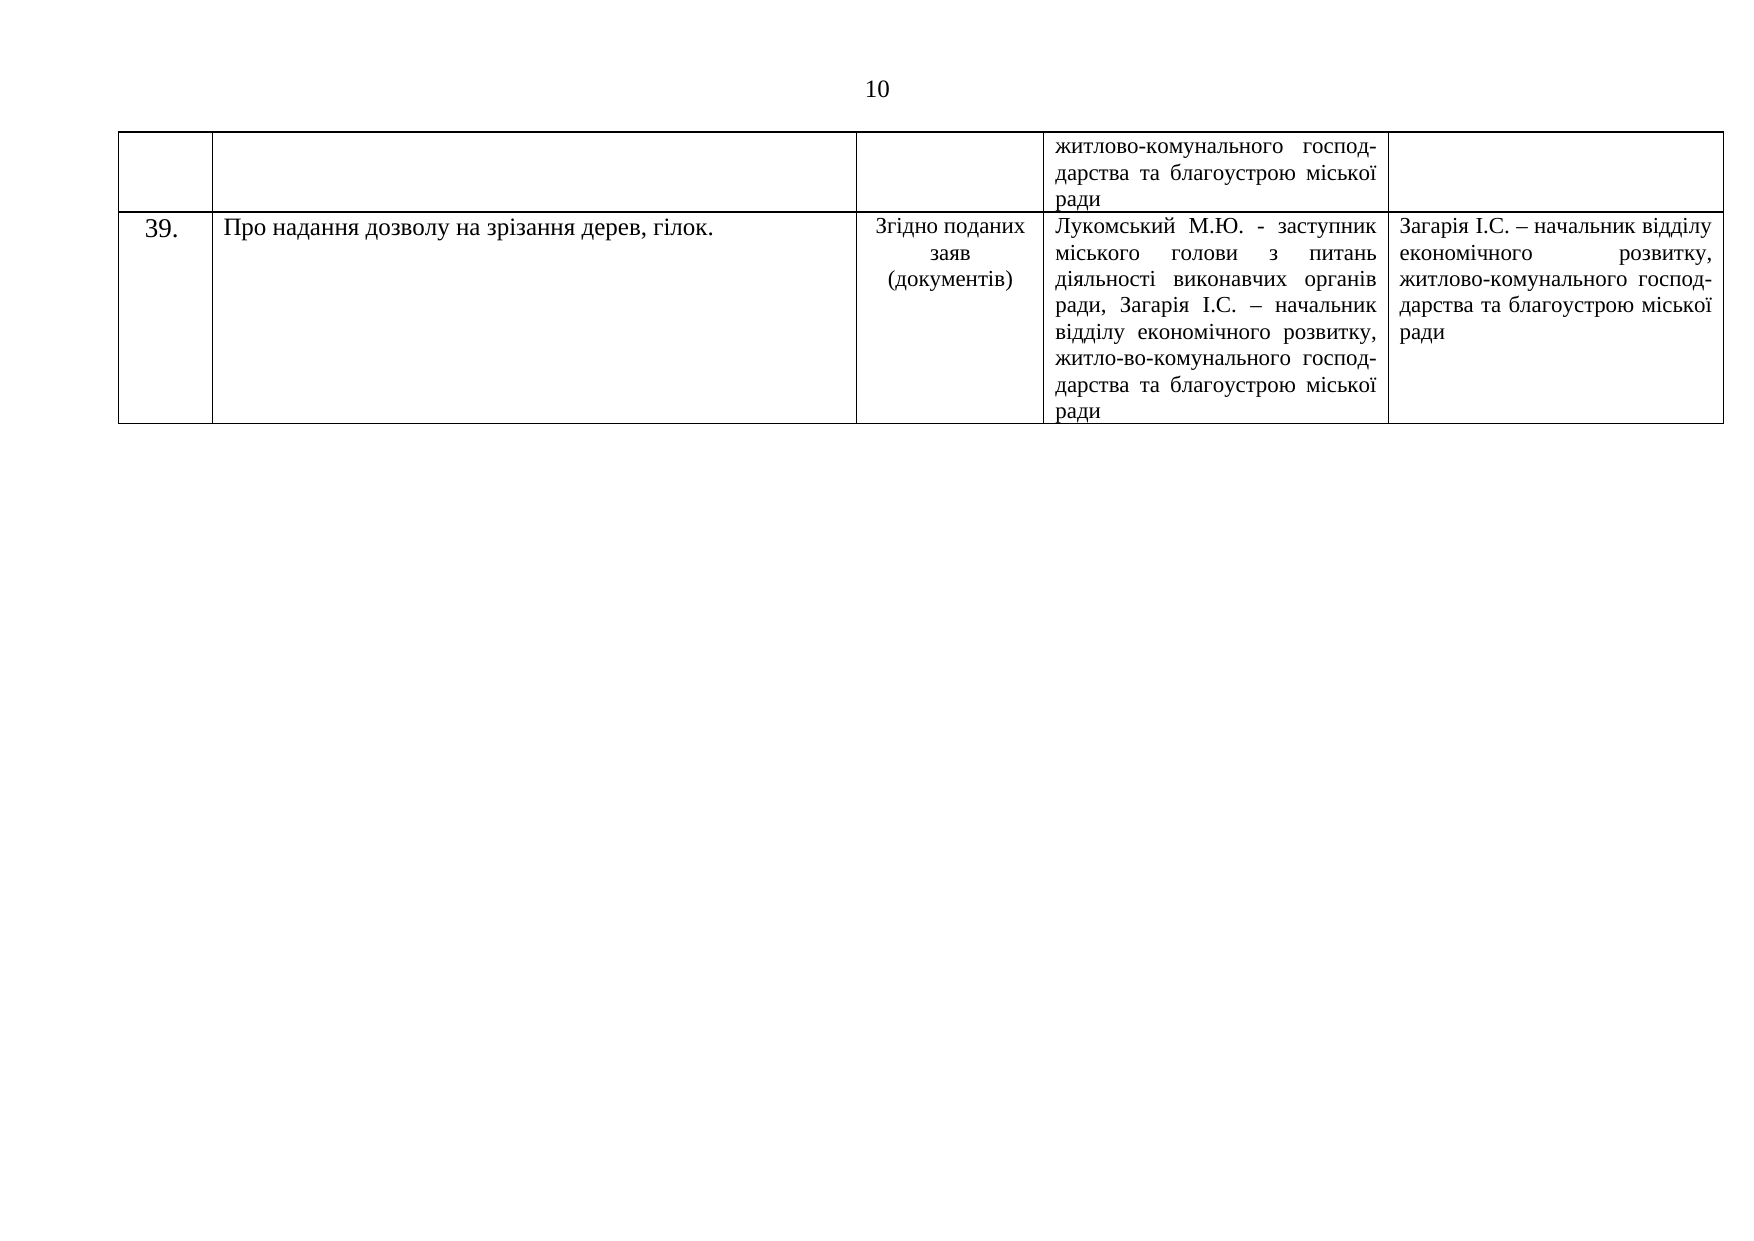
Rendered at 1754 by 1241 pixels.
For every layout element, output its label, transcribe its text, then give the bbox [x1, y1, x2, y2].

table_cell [857, 133, 1043, 211]
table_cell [1044, 133, 1388, 211]
table_cell Лукомський М.Ю. - заступник міського голови з питань діяльності виконавчих органів ради, Загарія І.С. – начальник відділу економічного розвитку, житло-во-комунального господ-дарства та благоустрою міської ради [1044, 213, 1388, 423]
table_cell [213, 133, 856, 211]
table_cell Згідно поданих заяв (документів) [857, 213, 1043, 423]
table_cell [1389, 133, 1723, 211]
table_cell [119, 213, 212, 423]
table_cell [119, 133, 212, 211]
table_cell Про надання дозволу на зрізання дерев, гілок. [213, 213, 856, 423]
table_cell Загарія І.С. – начальник відділу економічного розвитку, житлово-комунального господ-дарства та благоустрою міської ради [1389, 213, 1723, 423]
